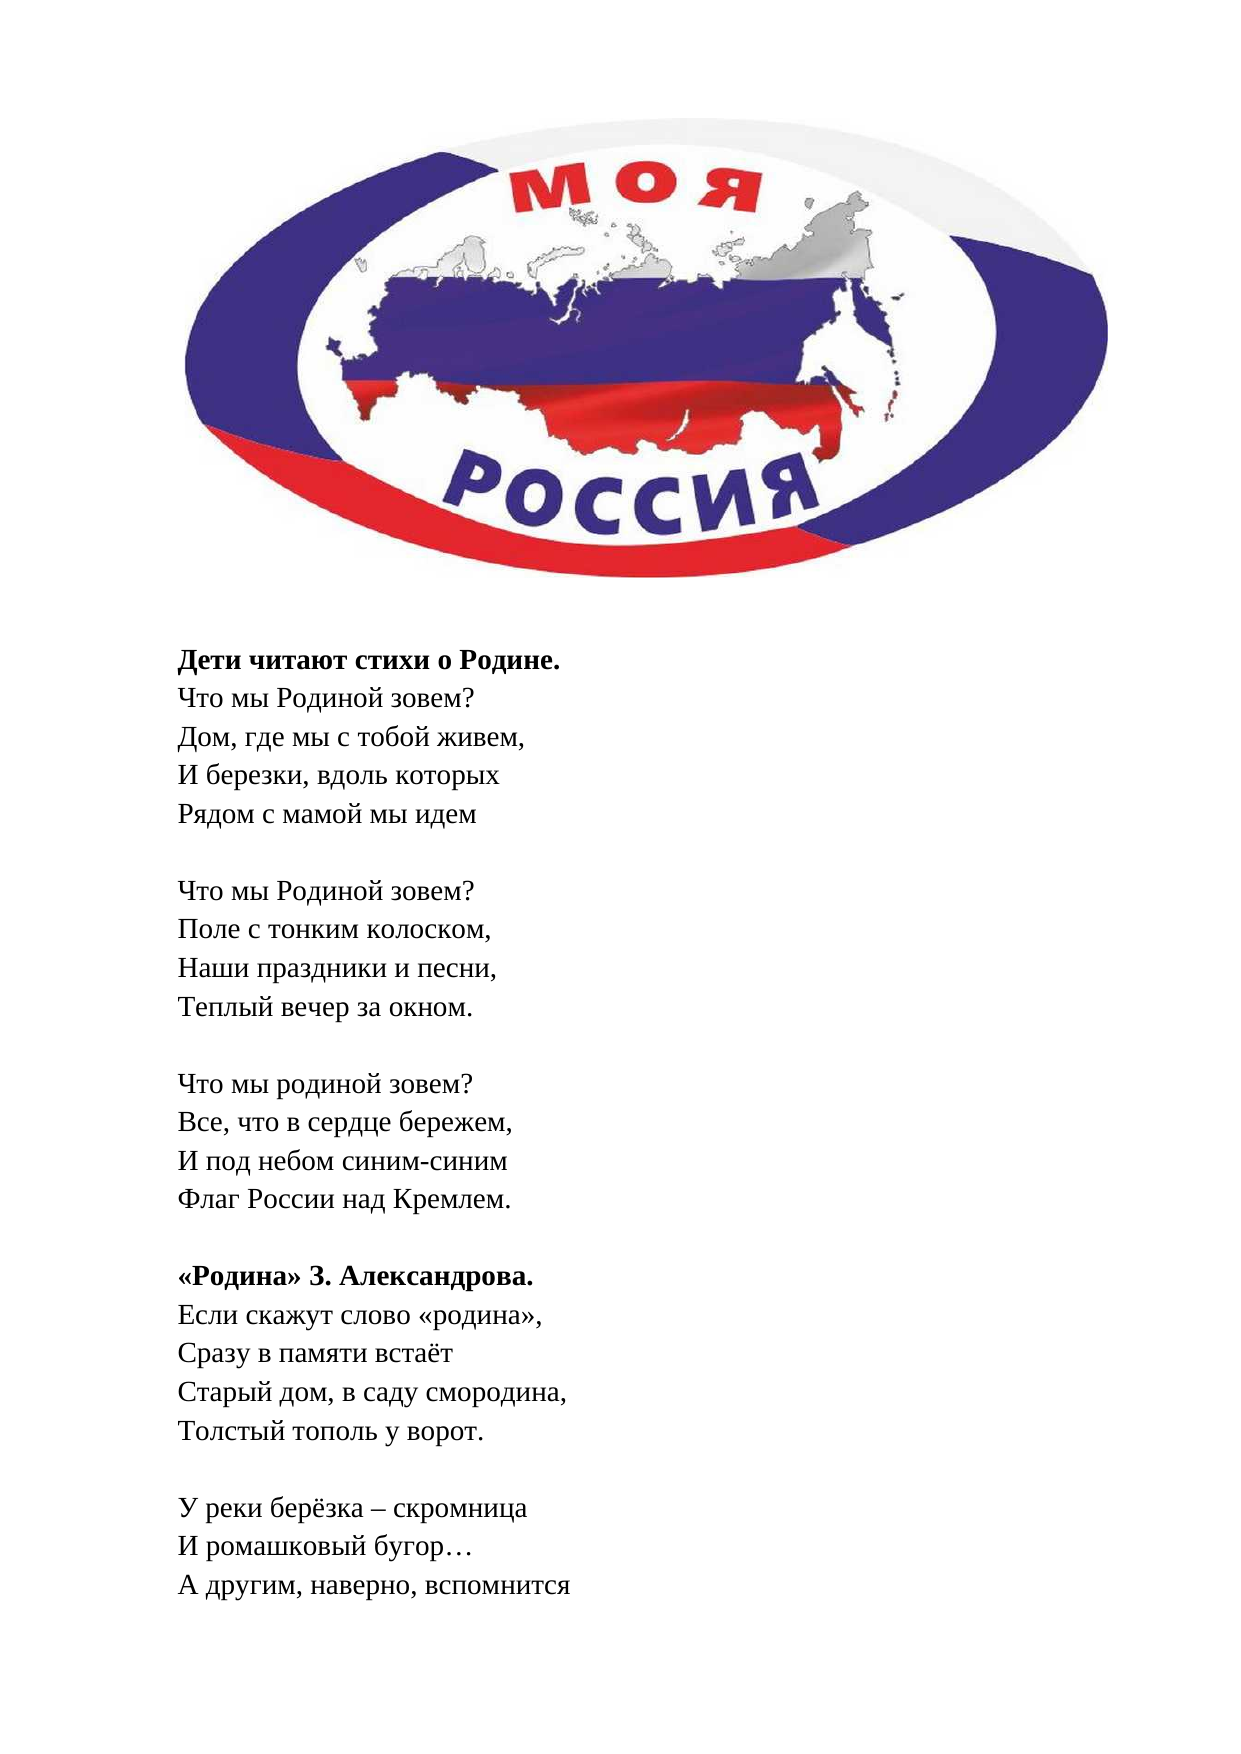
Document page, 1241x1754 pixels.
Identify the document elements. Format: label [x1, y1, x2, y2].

text [177, 642, 1152, 1600]
picture [184, 118, 1108, 578]
